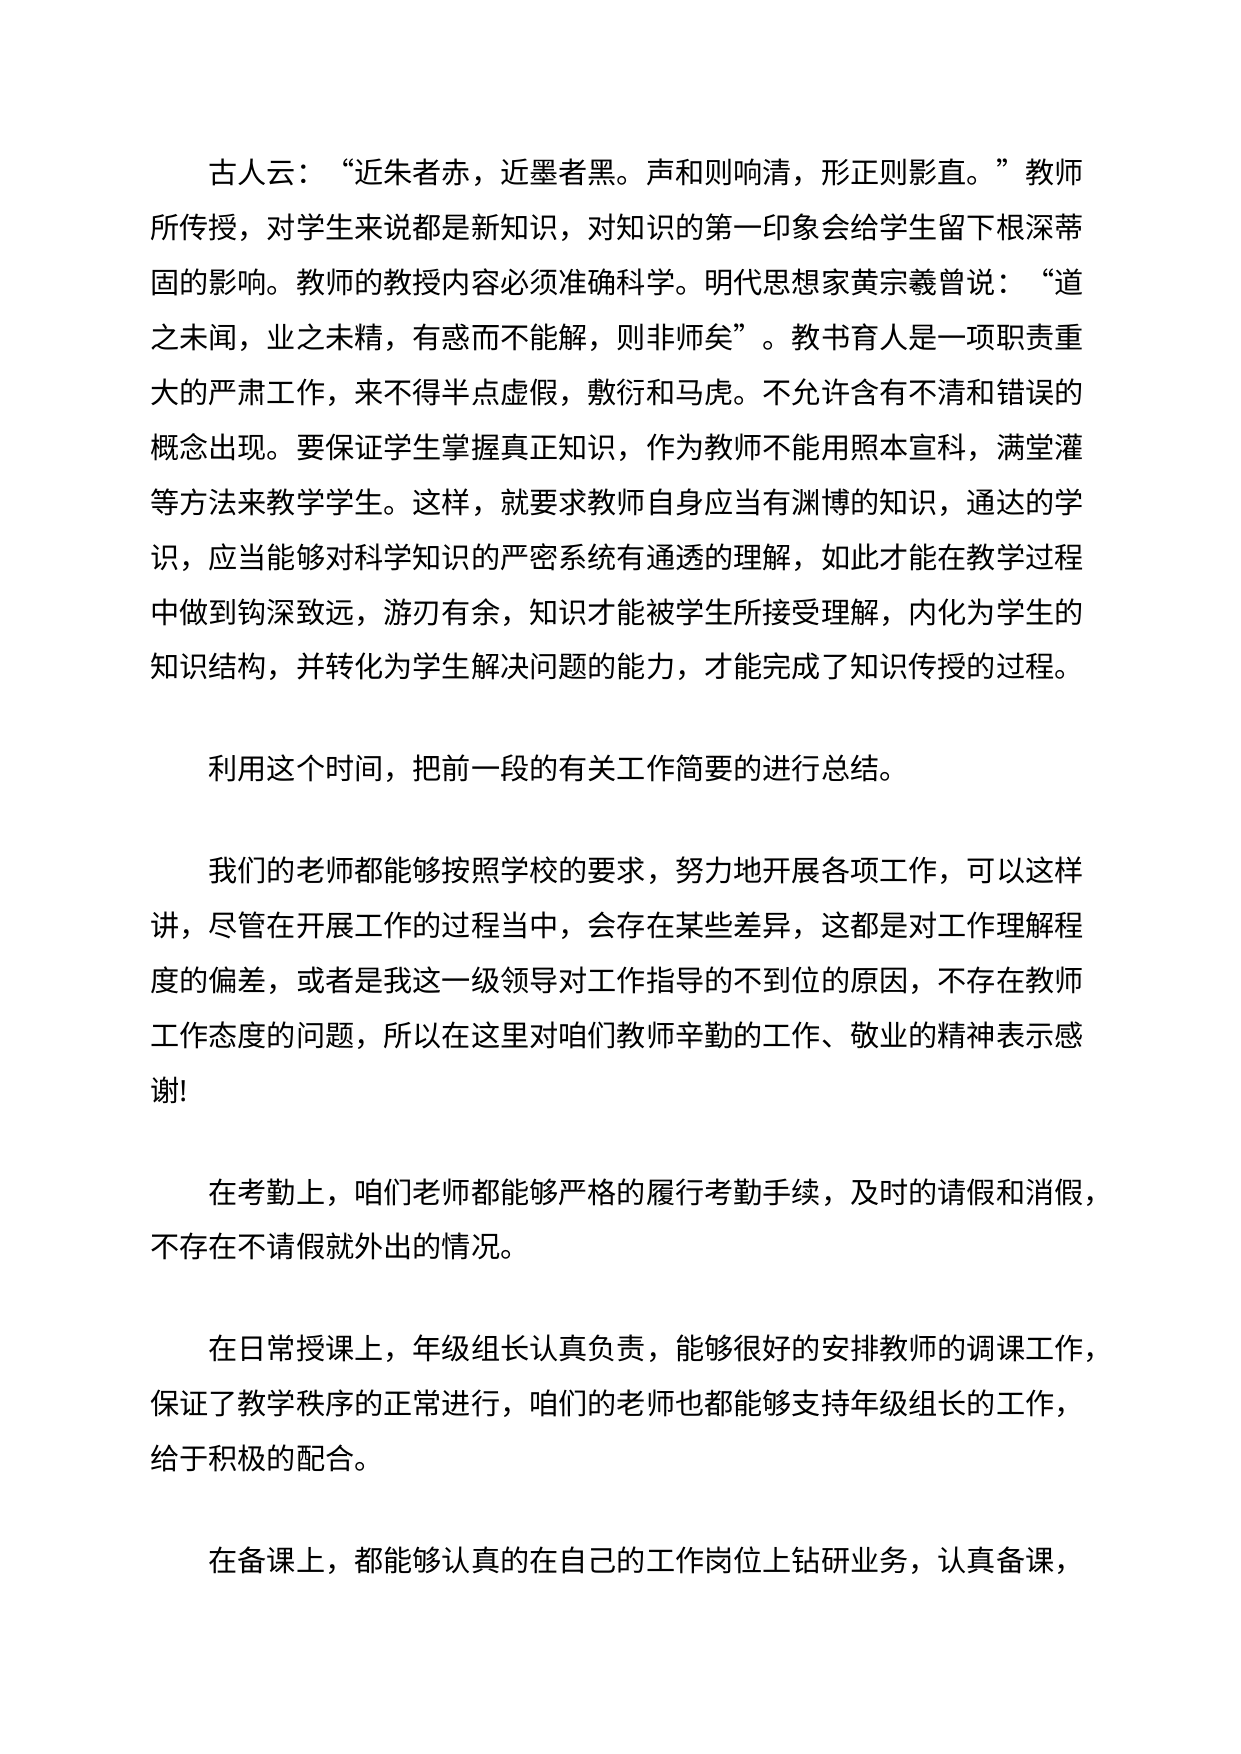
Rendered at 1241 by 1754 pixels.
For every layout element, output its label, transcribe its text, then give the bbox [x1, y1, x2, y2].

text 在考勤上，咱们老师都能够严格的履行考勤手续，及时的请假和消假，不存在不请假就外出的情况。 [150, 1169, 1090, 1266]
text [150, 1537, 1090, 1580]
text 古人云：“近朱者赤，近墨者黑。声和则响清，形正则影直。”教师所传授，对学生来说都是新知识，对知识的第一印象会给学生留下根深蒂固的影响。教师的教授内容必须准确科学。明代思想家黄宗羲曾说：“道之未闻，业之未精，有惑而不能解，则非师矣”。教书育人是一项职责重大的严肃工作，来不得半点虚假，敷衍和马虎。不允许含有不清和错误的概念出现。要保证学生掌握真正知识，作为教师不能用照本宣科，满堂灌等方法来教学学生。这样，就要求教师自身应当有渊博的知识，通达的学识，应当能够对科学知识的严密系统有通透的理解，如此才能在教学过程中做到钩深致远，游刃有余，知识才能被学生所接受理解，内化为学生的知识结构，并转化为学生解决问题的能力，才能完成了知识传授的过程。 [150, 150, 1090, 686]
text 在日常授课上，年级组长认真负责，能够很好的安排教师的调课工作，保证了教学秩序的正常进行，咱们的老师也都能够支持年级组长的工作，给于积极的配合。 [150, 1326, 1090, 1478]
text 我们的老师都能够按照学校的要求，努力地开展各项工作，可以这样讲，尽管在开展工作的过程当中，会存在某些差异，这都是对工作理解程度的偏差，或者是我这一级领导对工作指导的不到位的原因，不存在教师工作态度的问题，所以在这里对咱们教师辛勤的工作、敬业的精神表示感谢! [150, 848, 1090, 1109]
text 利用这个时间，把前一段的有关工作简要的进行总结。 [150, 746, 1090, 788]
